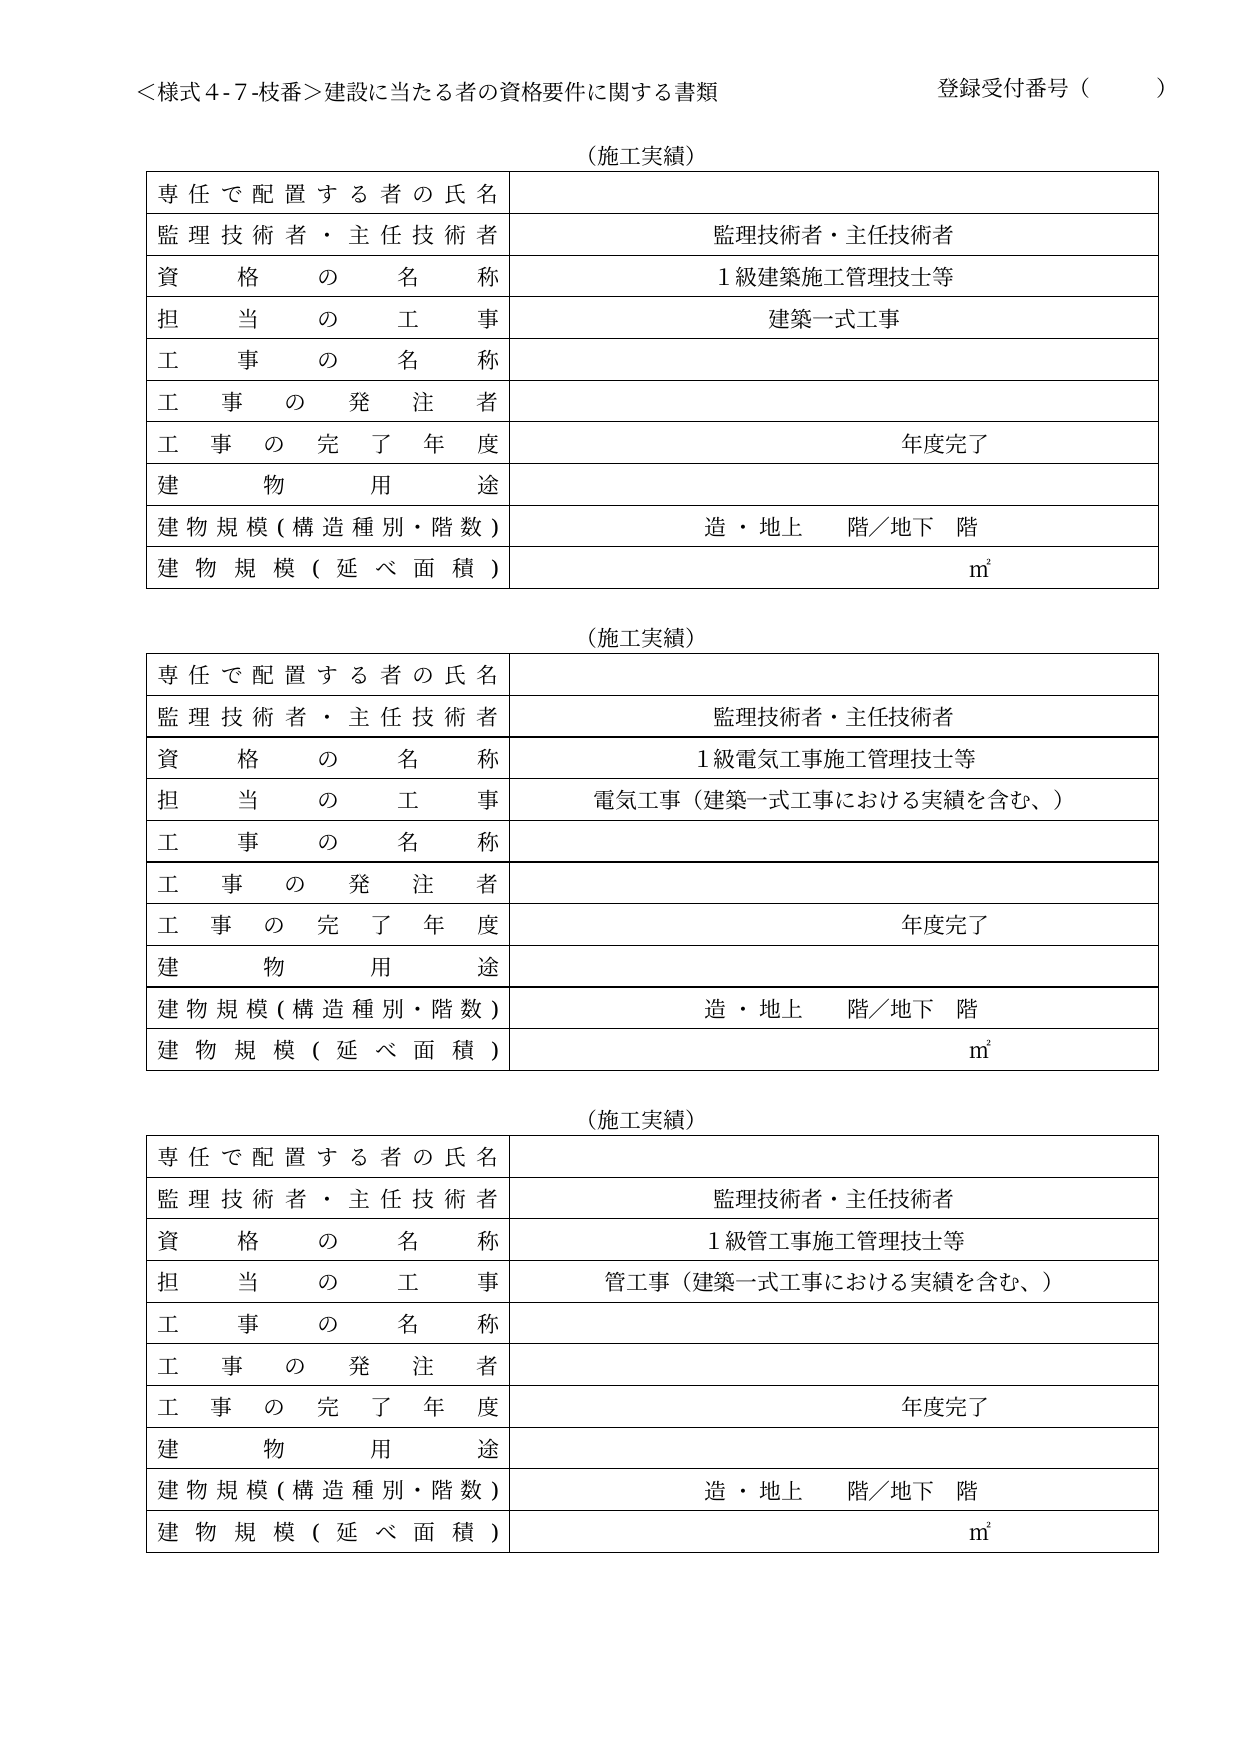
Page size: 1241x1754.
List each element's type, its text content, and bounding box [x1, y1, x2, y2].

table_cell 造 ・ 地上 階／地下 階 [510, 988, 1158, 1028]
table_cell 担当の工事 [147, 1261, 509, 1302]
table_cell 監理技術者・主任技術者 [147, 696, 509, 736]
table_cell 資格の名称 [147, 256, 509, 296]
table_cell 工事の完了年度 [147, 904, 509, 945]
table_cell 工事の発注者 [147, 863, 509, 903]
table_cell 建物用途 [147, 1428, 509, 1468]
table_cell 管工事（建築一式工事における実績を含む、） [510, 1261, 1158, 1302]
table_cell 監理技術者・主任技術者 [510, 1178, 1158, 1218]
table_cell [510, 946, 1158, 986]
table_cell 工事の発注者 [147, 381, 509, 421]
table_cell 建物用途 [147, 464, 509, 504]
table_cell 建物規模(構造種別･階数) [147, 506, 509, 546]
table_cell 監理技術者・主任技術者 [147, 1178, 509, 1218]
table_cell 工事の完了年度 [147, 422, 509, 463]
table_cell ㎡ [510, 1029, 1158, 1070]
table_cell 建物規模(延べ面積) [147, 1511, 509, 1552]
table_cell 建築一式工事 [510, 297, 1158, 338]
table_cell [510, 1428, 1158, 1468]
table_header [510, 172, 1158, 213]
table_cell 担当の工事 [147, 779, 509, 820]
table_cell [510, 381, 1158, 421]
table_header 専任で配置する者の氏名 [147, 654, 509, 695]
table_cell 年度完了 [510, 904, 1158, 945]
table_cell 造 ・ 地上 階／地下 階 [510, 506, 1158, 546]
table_cell 担当の工事 [147, 297, 509, 338]
table_cell [510, 1303, 1158, 1343]
table_cell １級電気工事施工管理技士等 [510, 738, 1158, 778]
table_header [510, 1136, 1158, 1177]
table_cell 工事の名称 [147, 821, 509, 861]
table_cell ㎡ [510, 1511, 1158, 1552]
table_cell [510, 1344, 1158, 1385]
table_cell [510, 863, 1158, 903]
table_cell 年度完了 [510, 422, 1158, 463]
table_cell [510, 821, 1158, 861]
text （施工実績） [135, 1103, 1146, 1135]
text （施工実績） [135, 139, 1146, 171]
table_cell 監理技術者・主任技術者 [147, 214, 509, 254]
table_cell 年度完了 [510, 1386, 1158, 1427]
table_cell 工事の名称 [147, 339, 509, 379]
table_cell 電気工事（建築一式工事における実績を含む、） [510, 779, 1158, 820]
table_cell 工事の完了年度 [147, 1386, 509, 1427]
table_cell 工事の名称 [147, 1303, 509, 1343]
table_cell ㎡ [510, 547, 1158, 588]
table_cell [510, 464, 1158, 504]
table_cell 建物用途 [147, 946, 509, 986]
table_cell 造 ・ 地上 階／地下 階 [510, 1469, 1158, 1510]
table_cell 建物規模(延べ面積) [147, 1029, 509, 1070]
subtitle ＜様式４-７-枝番＞建設に当たる者の資格要件に関する書類 [135, 75, 1146, 107]
table_cell 資格の名称 [147, 738, 509, 778]
table_cell [510, 339, 1158, 379]
table_cell 建物規模(構造種別･階数) [147, 1469, 509, 1510]
table_cell 工事の発注者 [147, 1344, 509, 1385]
table_header 専任で配置する者の氏名 [147, 1136, 509, 1177]
table_cell 建物規模(構造種別･階数) [147, 988, 509, 1028]
text （施工実績） [135, 621, 1146, 653]
table_cell 建物規模(延べ面積) [147, 547, 509, 588]
table_cell 監理技術者・主任技術者 [510, 696, 1158, 736]
table_cell １級建築施工管理技士等 [510, 256, 1158, 296]
table_cell 資格の名称 [147, 1219, 509, 1260]
table_cell 監理技術者・主任技術者 [510, 214, 1158, 254]
table_header [510, 654, 1158, 695]
table_header 専任で配置する者の氏名 [147, 172, 509, 213]
table_cell １級管工事施工管理技士等 [510, 1219, 1158, 1260]
